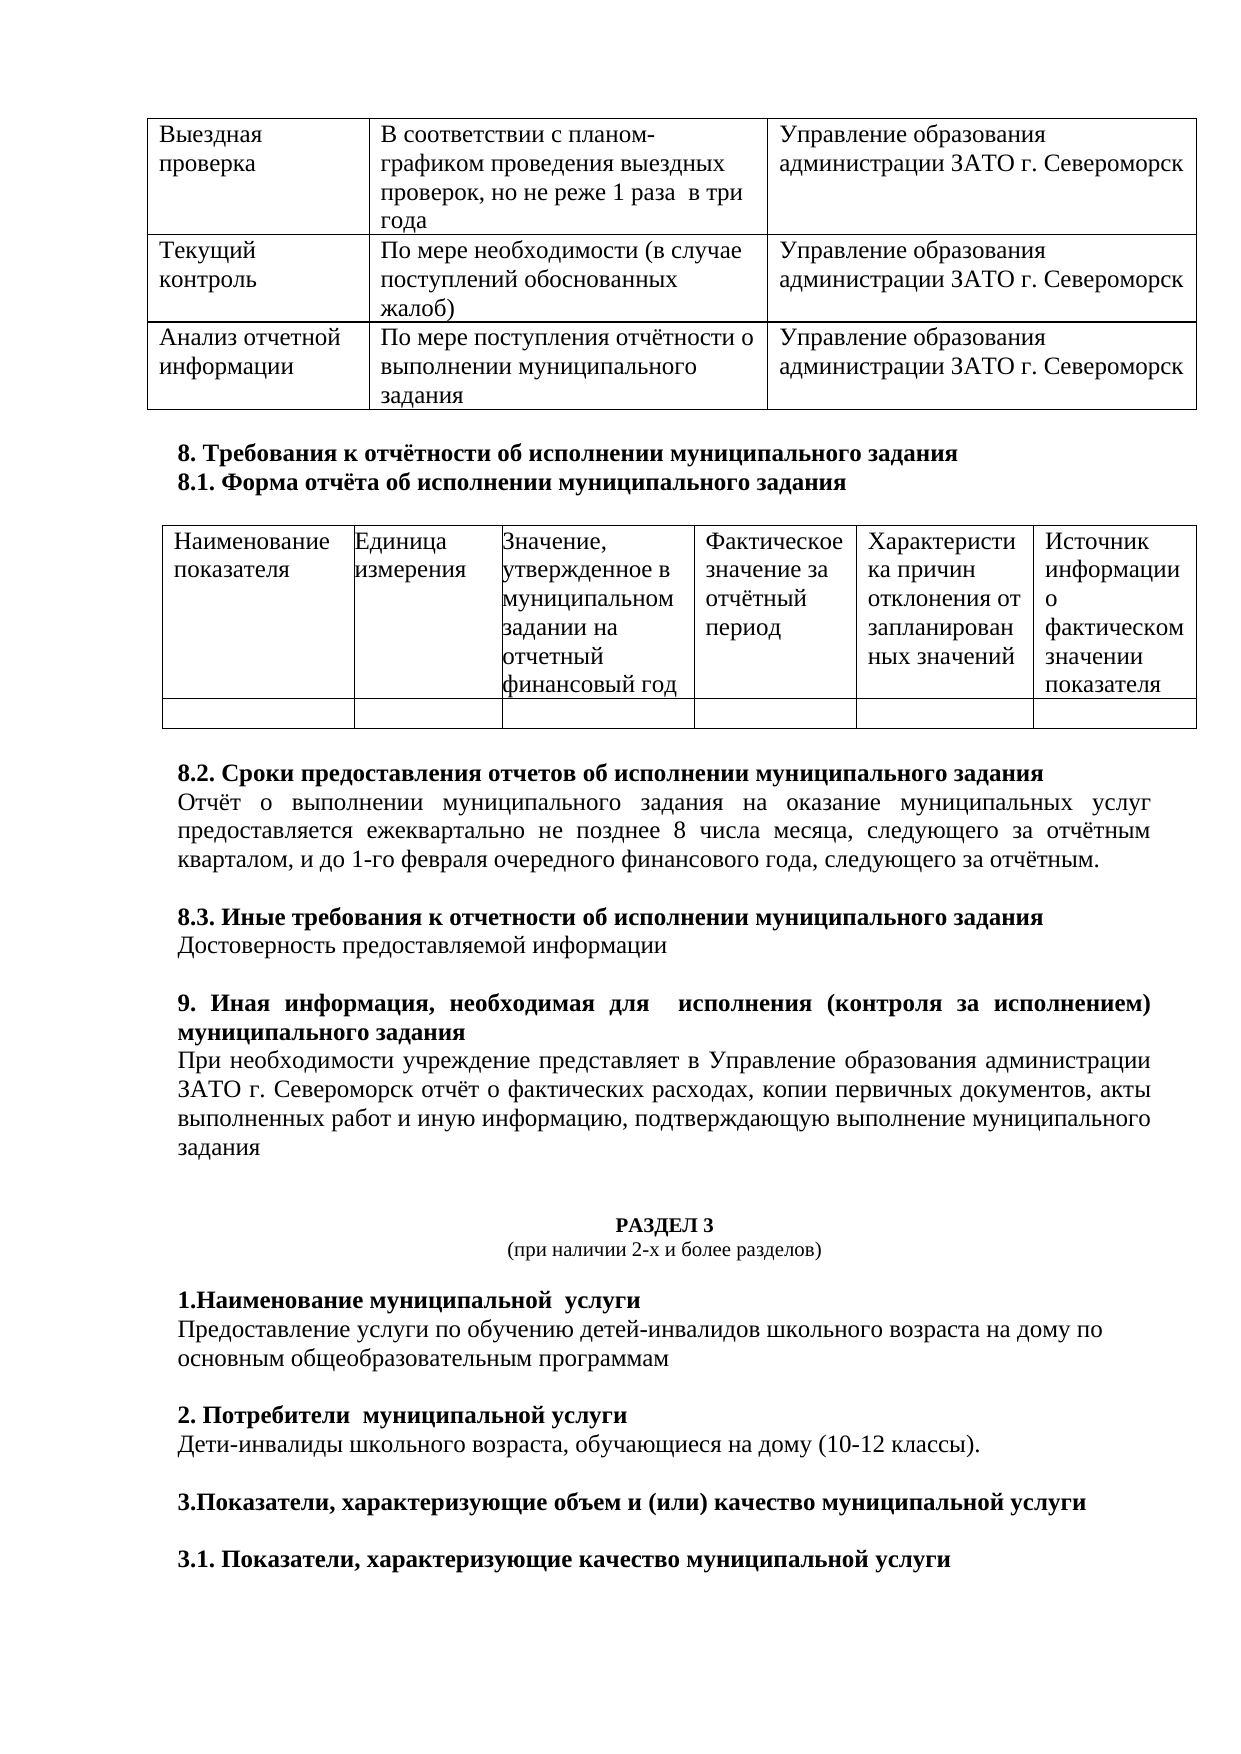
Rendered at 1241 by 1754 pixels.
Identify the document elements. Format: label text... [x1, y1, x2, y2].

text 8.2. Сроки предоставления отчетов об исполнении муниципального задания [177, 758, 1152, 787]
text 2. Потребители муниципальной услуги [177, 1400, 1152, 1429]
table_cell По мере поступления отчётности о выполнении муниципального задания [370, 323, 767, 409]
table_header Фактическое значение за отчётный период [695, 526, 856, 698]
table_header Наименование показателя [163, 526, 354, 698]
table_cell Выездная проверка [148, 119, 369, 234]
table_cell Управление образования администрации ЗАТО г. Североморск [768, 235, 1196, 321]
text 8.1. Форма отчёта об исполнении муниципального задания [177, 467, 1152, 496]
table_cell [1034, 699, 1196, 728]
table_cell [695, 699, 856, 728]
text Отчёт о выполнении муниципального задания на оказание муниципальных услуг предоставляется ежеквартально не позднее 8 числа месяца, следующего за отчётным кварталом, и до 1-го февраля очередного финансового года, следующего за отчётным. [177, 787, 1152, 873]
text 9. Иная информация, необходимая для исполнения (контроля за исполнением) муниципального задания [177, 988, 1152, 1045]
text РАЗДЕЛ 3 [177, 1213, 1152, 1237]
table_header Значение, утвержденное в муниципальном задании на отчетный финансовый год [503, 526, 694, 698]
text При необходимости учреждение представляет в Управление образования администрации ЗАТО г. Североморск отчёт о фактических расходах, копии первичных документов, акты выполненных работ и иную информацию, подтверждающую выполнение муниципального задания [177, 1045, 1152, 1160]
table_header Характеристика причин отклонения от запланированных значений [857, 526, 1033, 698]
text (при наличии 2-х и более разделов) [177, 1237, 1152, 1261]
table_cell [355, 699, 502, 728]
text 8.3. Иные требования к отчетности об исполнении муниципального задания [177, 902, 1152, 930]
table_cell Текущий контроль [148, 235, 369, 321]
text Дети-инвалиды школьного возраста, обучающиеся на дому (10-12 классы). [177, 1429, 1152, 1458]
table_cell В соответствии с планом-графиком проведения выездных проверок, но не реже 1 раза в три года [370, 119, 767, 234]
table_cell Управление образования администрации ЗАТО г. Североморск [768, 119, 1196, 234]
table_cell [503, 699, 694, 728]
table_cell [857, 699, 1033, 728]
table_cell Управление образования администрации ЗАТО г. Североморск [768, 323, 1196, 409]
text 8. Требования к отчётности об исполнении муниципального задания [177, 438, 1152, 467]
table_header Единица измерения [355, 526, 502, 698]
table_cell По мере необходимости (в случае поступлений обоснованных жалоб) [370, 235, 767, 321]
text 3.Показатели, характеризующие объем и (или) качество муниципальной услуги [177, 1487, 1152, 1515]
text 3.1. Показатели, характеризующие качество муниципальной услуги [177, 1544, 1152, 1573]
table_header Источник информации о фактическом значении показателя [1034, 526, 1196, 698]
text Достоверность предоставляемой информации [177, 930, 1152, 959]
table_cell Анализ отчетной информации [148, 323, 369, 409]
text 1.Наименование муниципальной услуги [177, 1285, 1152, 1314]
text Предоставление услуги по обучению детей-инвалидов школьного возраста на дому по основным общеобразовательным программам [177, 1314, 1152, 1372]
table_cell [163, 699, 354, 728]
